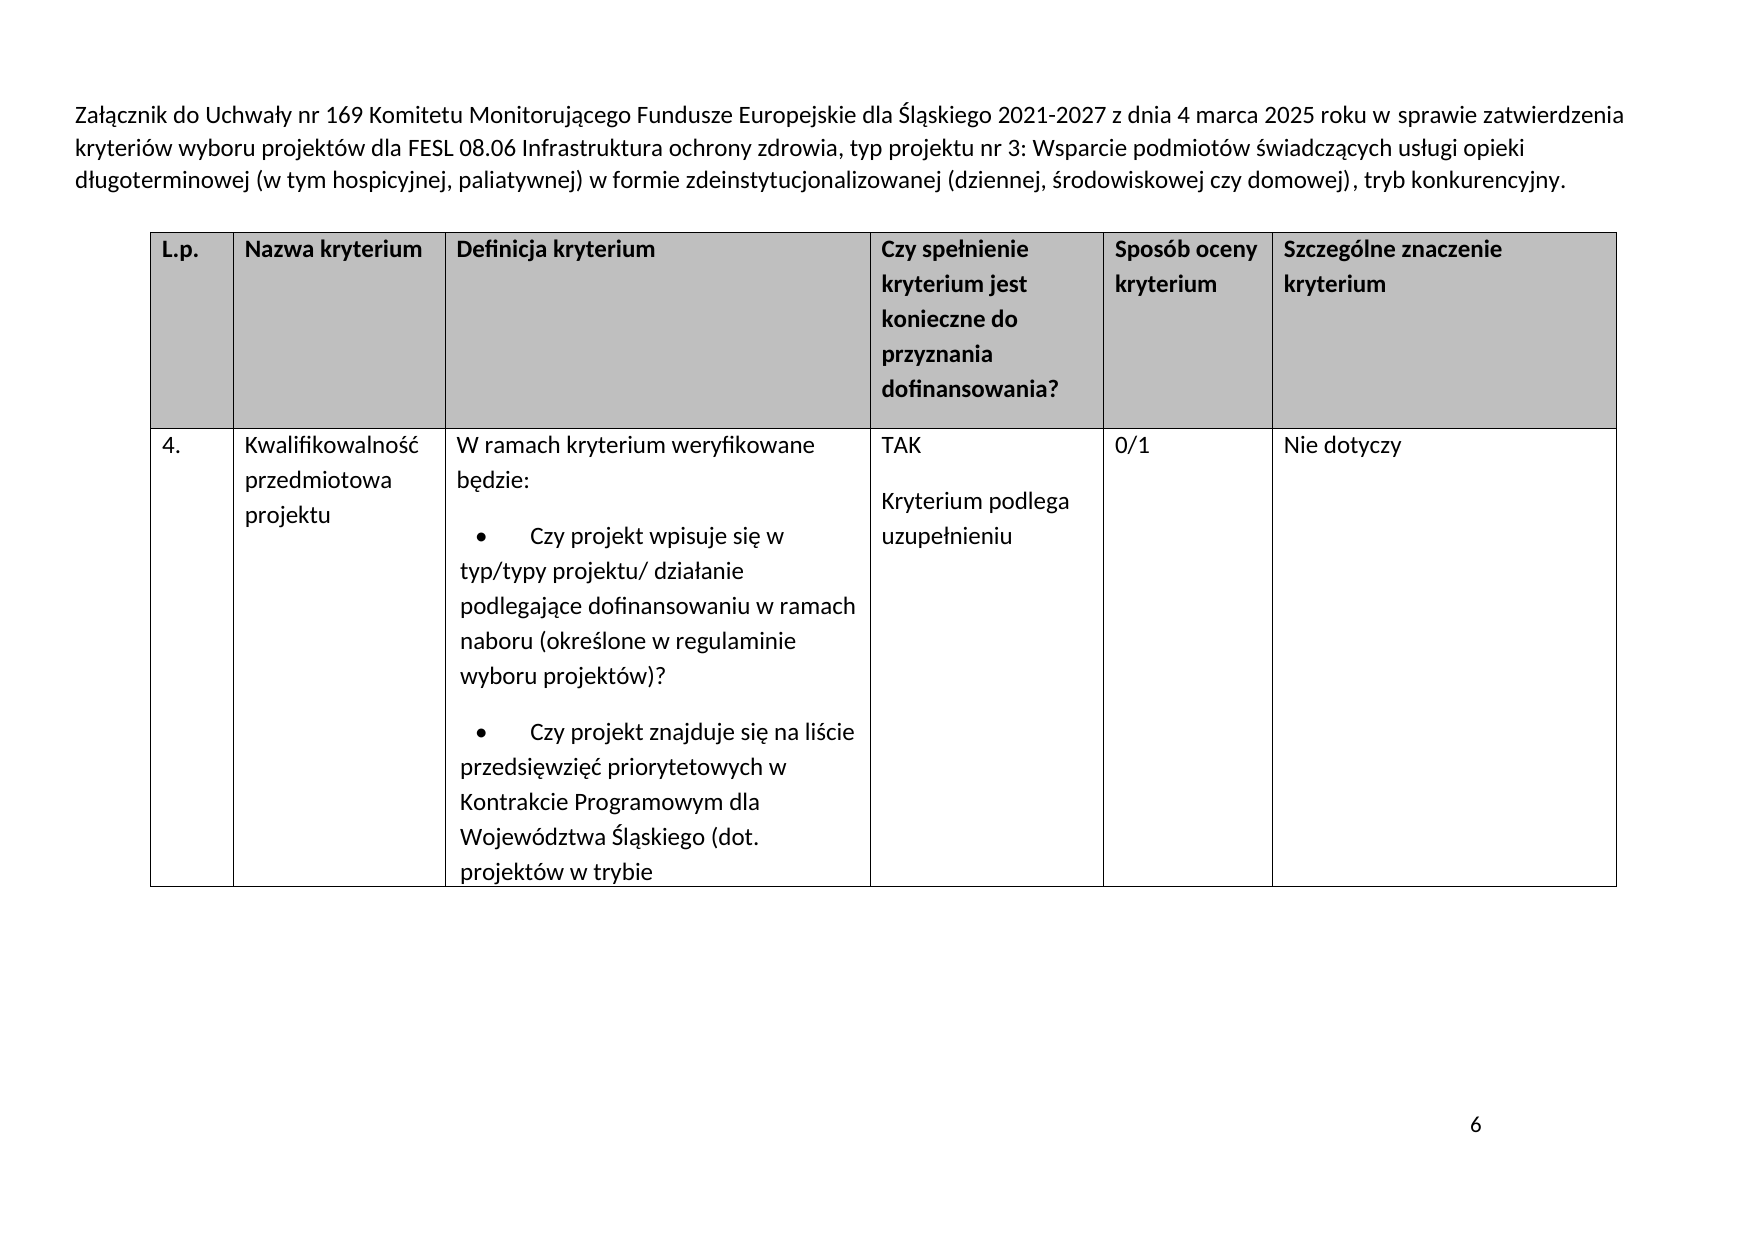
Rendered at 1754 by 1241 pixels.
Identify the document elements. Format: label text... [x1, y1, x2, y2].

table_header Czy spełnienie kryterium jest konieczne do przyznania dofinansowania? [871, 233, 1103, 428]
table_cell 0/1 [1104, 429, 1272, 886]
table_header Sposób oceny kryterium [1104, 233, 1272, 428]
table_header Nazwa kryterium [234, 233, 445, 428]
table_cell Kwalifikowalność przedmiotowa projektu [234, 429, 445, 886]
table_header Definicja kryterium [446, 233, 870, 428]
table_header Szczególne znaczenie kryterium [1273, 233, 1616, 428]
table_cell TAK Kryterium podlega uzupełnieniu [871, 429, 1103, 886]
table_header L.p. [151, 233, 233, 428]
table_cell W ramach kryterium weryfikowane będzie: • Czy projekt wpisuje się w typ/typy projektu/ działanie podlegające dofinansowaniu w ramach naboru (określone w regulaminie wyboru projektów)? • Czy projekt znajduje się na liście przedsięwzięć priorytetowych w Kontrakcie Programowym dla Województwa Śląskiego (dot. projektów w trybie niekonkurencyjnym)? • Czy projekt wynika ze strategii Zintegrowanych Inwestycji Terytorialnych lub strategii rozwoju ponadlokalnego pełniącej funkcję strategii ZIT oraz czy jest projektem zintegrowanym? (dotyczy projektów realizowanych w naborach, organizowanych w oparciu o instrument terytorialny ZIT) ? Przez wynikanie ze strategii rozumie się umieszczenie projektu na liście projektów, zgodnej z art. 34, ust.15 pkt.3 ustawy z dnia 28 kwietnia 2022 r. o zasadach realizacji zadań finansowanych ze środków europejskich w perspektywie finansowej 2021–2027 • Czy projekt nie został zakończony/lub w pełni wdrożony przed złożeniem wniosku o dofinansowanie? • Czy założenia projektu są zgodne z warunkami/wymogami konkursu zawartymi w regulaminie wyboru projektów? • Czy założenia projektu są zgodne z celem działania oraz limitami i ograniczeniami wskazanymi w programie FE SL 2021-2027, regulaminie wyboru projektów oraz w opisie działania w SZOP (właściwy na dzień ogłoszenia naboru) albo w ramach kwalifikowalności kosztów? • Czy projekt jest zgodny z Lokalną Strategią Rozwoju - jeśli dotyczy [446, 429, 870, 886]
table_cell 4. [151, 429, 233, 886]
table_cell Nie dotyczy [1273, 429, 1616, 886]
